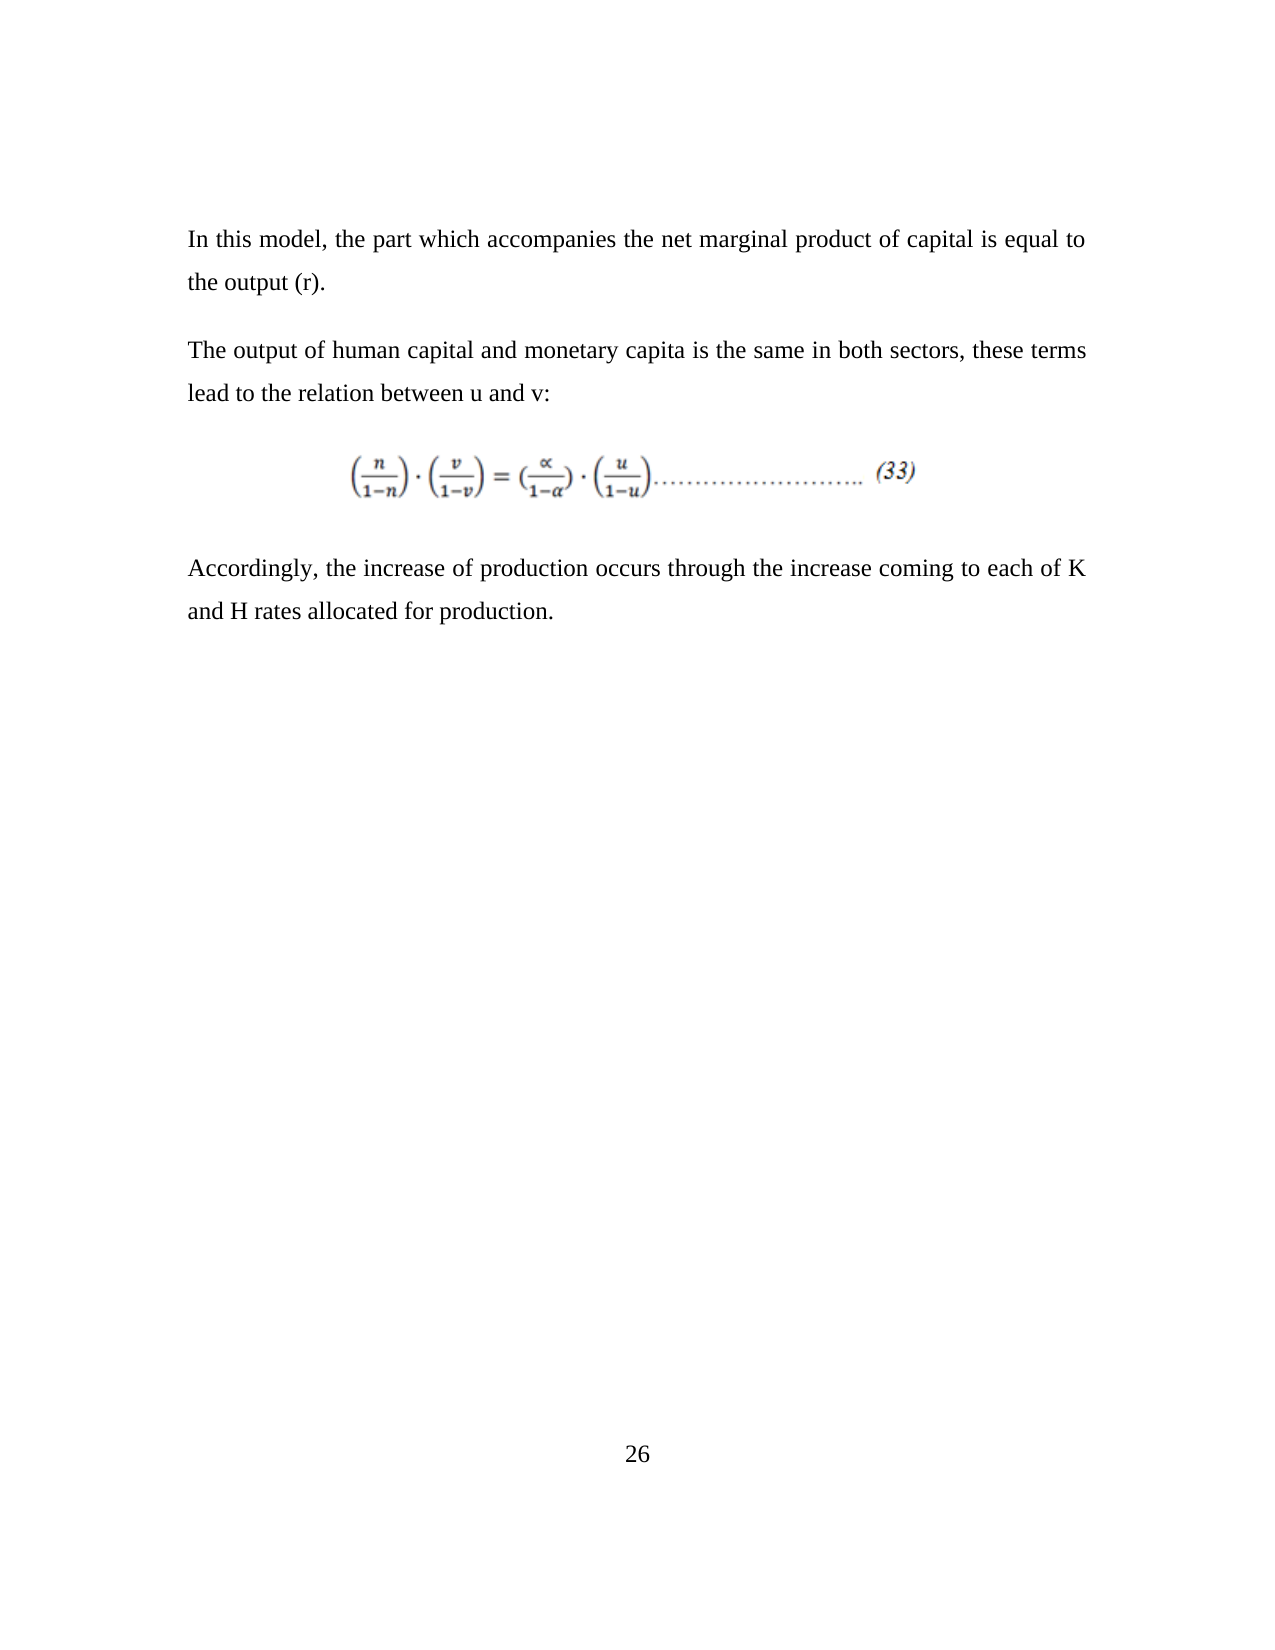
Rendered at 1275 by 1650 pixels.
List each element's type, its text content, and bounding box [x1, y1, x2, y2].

text In this model, the part which accompanies the net marginal product of capital is equal to the output (r). [187, 224, 1087, 296]
picture [332, 446, 943, 514]
text Accordingly, the increase of production occurs through the increase coming to each of K and H rates allocated for production. [187, 553, 1087, 624]
text The output of human capital and monetary capita is the same in both sectors, these terms lead to the relation between u and v: [187, 335, 1087, 407]
